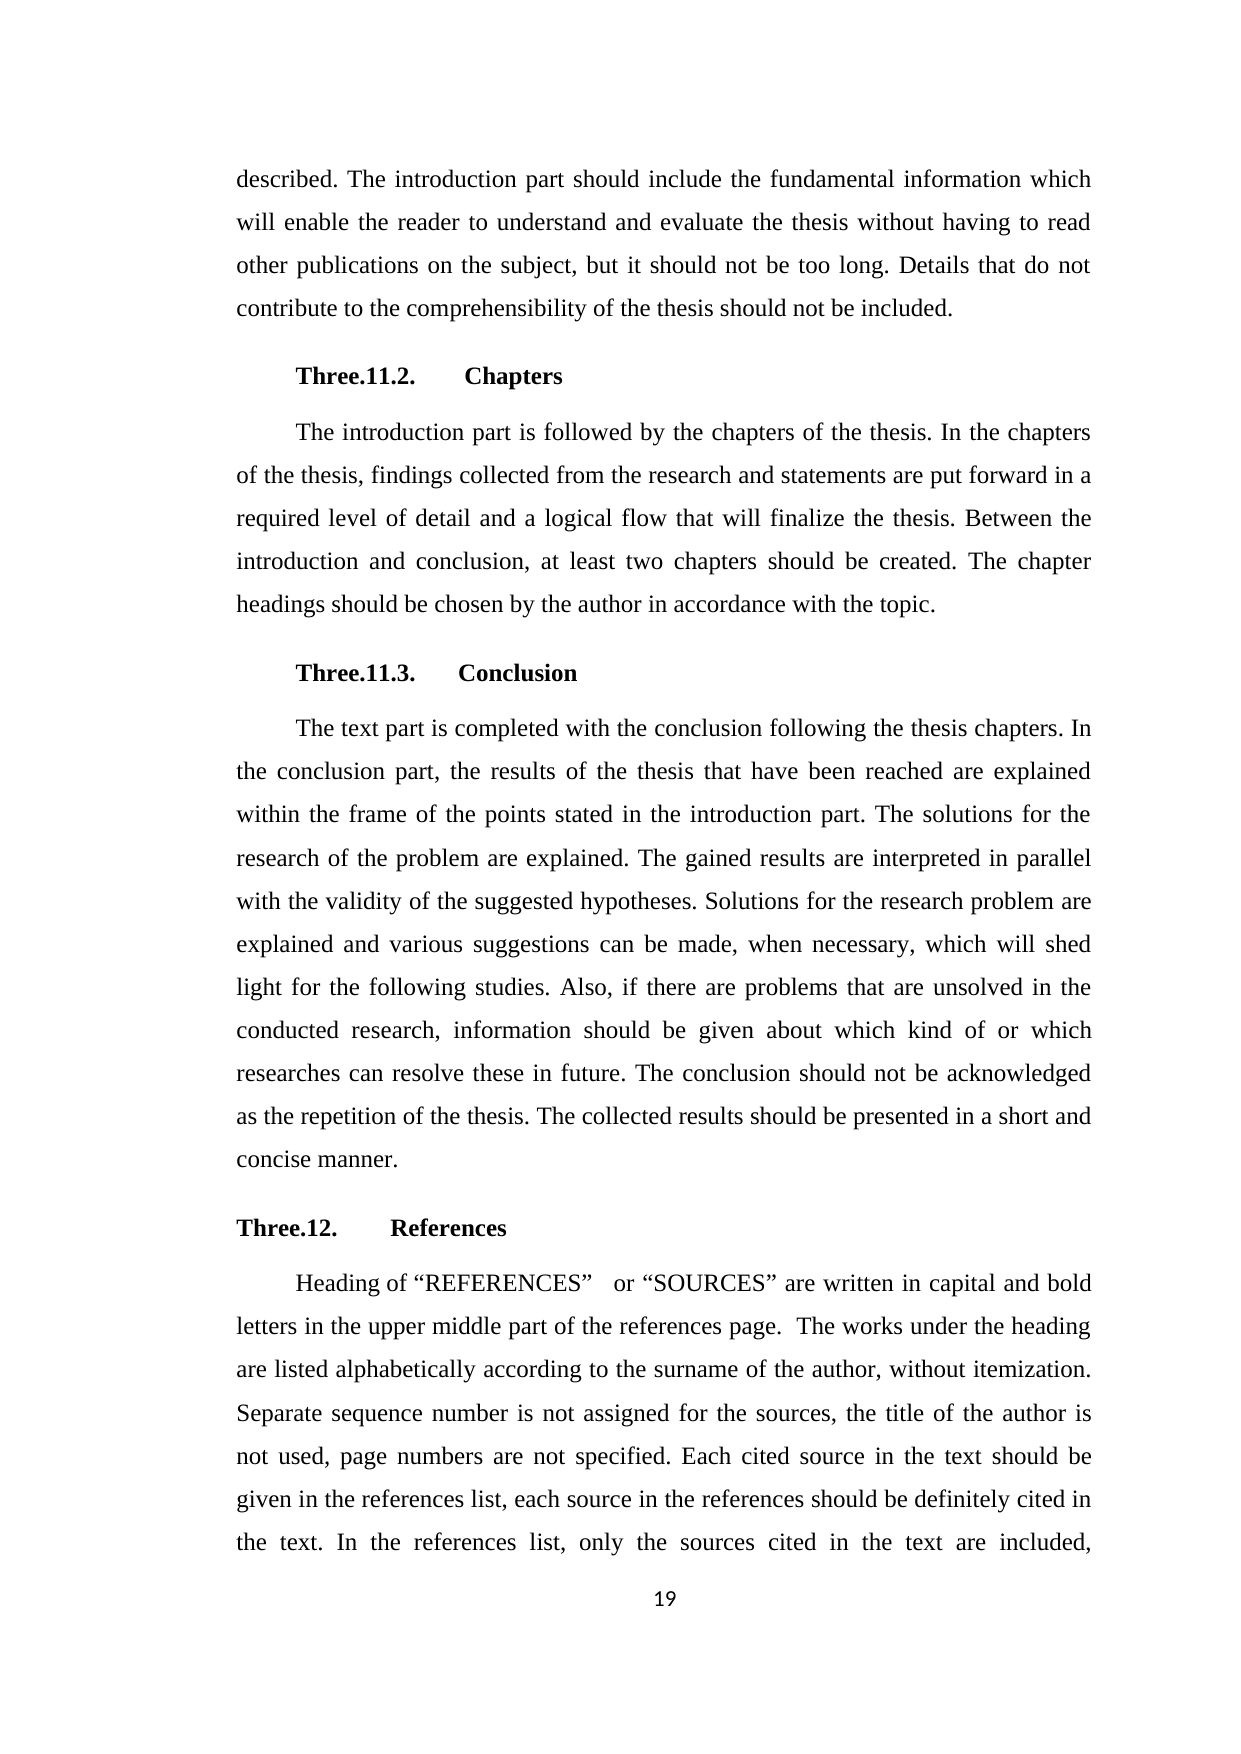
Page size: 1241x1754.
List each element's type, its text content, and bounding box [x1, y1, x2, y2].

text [236, 1268, 1092, 1556]
title Chapters [295, 361, 1092, 390]
title Conclusion [295, 658, 1092, 686]
title References [236, 1213, 1092, 1241]
text The introduction part is followed by the chapters of the thesis. In the chapters of the thesis, findings collected from the research and statements are put forward in a required level of detail and a logical flow that will finalize the thesis. Between the introduction and conclusion, at least two chapters should be created. The chapter headings should be chosen by the author in accordance with the topic. [236, 417, 1092, 618]
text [236, 164, 1092, 322]
text The text part is completed with the conclusion following the thesis chapters. In the conclusion part, the results of the thesis that have been reached are explained within the frame of the points stated in the introduction part. The solutions for the research of the problem are explained. The gained results are interpreted in parallel with the validity of the suggested hypotheses. Solutions for the research problem are explained and various suggestions can be made, when necessary, which will shed light for the following studies. Also, if there are problems that are unsolved in the conducted research, information should be given about which kind of or which researches can resolve these in future. The conclusion should not be acknowledged as the repetition of the thesis. The collected results should be presented in a short and concise manner. [236, 713, 1092, 1173]
